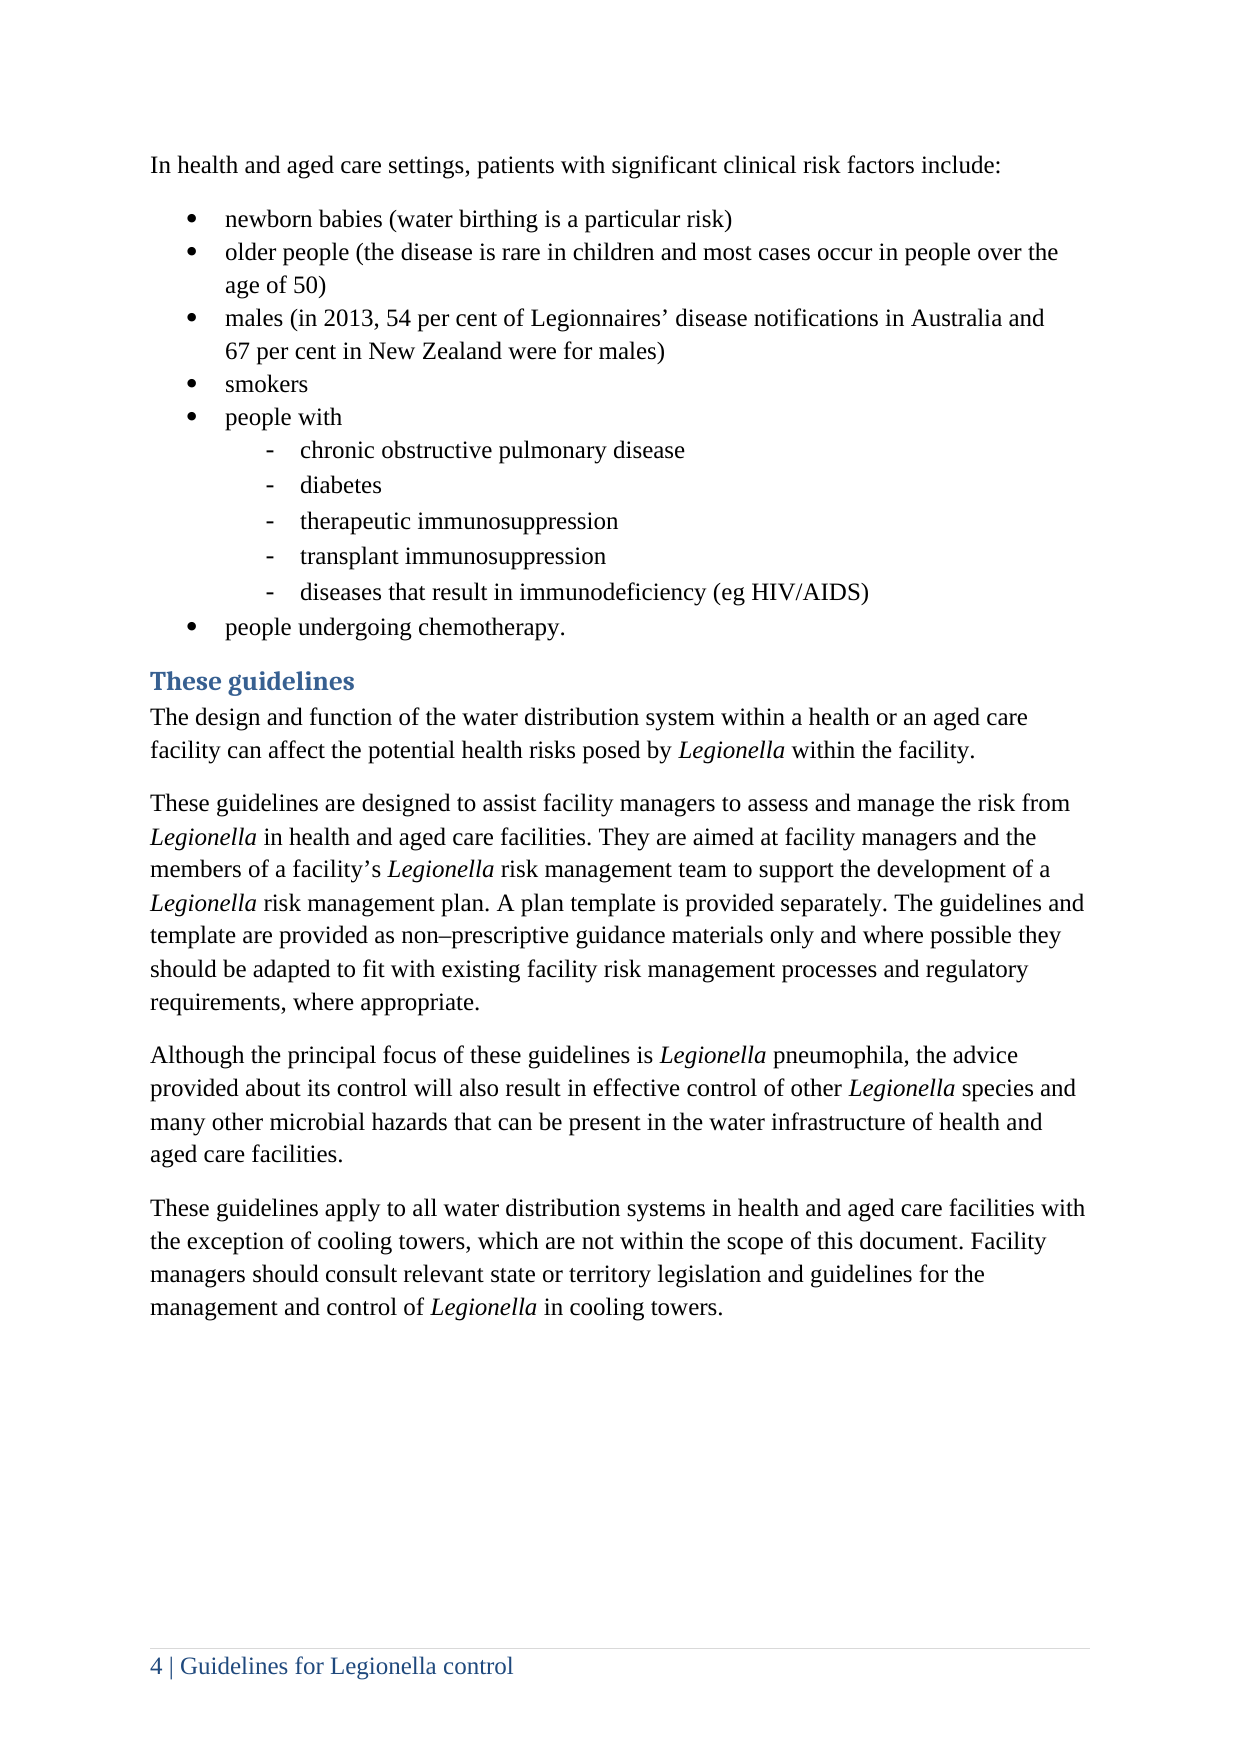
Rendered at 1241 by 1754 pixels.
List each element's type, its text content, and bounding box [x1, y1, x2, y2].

list people with [187, 402, 1090, 431]
list older people (the disease is rare in children and most cases occur in people over the age of 50) [187, 237, 1090, 299]
text These guidelines apply to all water distribution systems in health and aged care facilities with the exception of cooling towers, which are not within the scope of this document. Facility managers should consult relevant state or territory legislation and guidelines for the management and control of Legionella in cooling towers. [150, 1193, 1090, 1321]
text These guidelines are designed to assist facility managers to assess and manage the risk from Legionella in health and aged care facilities. They are aimed at facility managers and the members of a facility’s Legionella risk management team to support the development of a Legionella risk management plan. A plan template is provided separately. The guidelines and template are provided as non–prescriptive guidance materials only and where possible they should be adapted to fit with existing facility risk management processes and regulatory requirements, where appropriate. [150, 788, 1090, 1015]
text The design and function of the water distribution system within a health or an aged care facility can affect the potential health risks posed by Legionella within the facility. [150, 702, 1090, 763]
list males (in 2013, 54 per cent of Legionnaires’ disease notifications in Australia and 67 per cent in New Zealand were for males) [187, 303, 1090, 365]
list chronic obstructive pulmonary disease [262, 435, 1090, 466]
list diabetes [262, 470, 1090, 501]
list people undergoing chemotherapy. [187, 612, 1090, 641]
subtitle These guidelines [150, 666, 1090, 697]
text Although the principal focus of these guidelines is Legionella pneumophila, the advice provided about its control will also result in effective control of other Legionella species and many other microbial hazards that can be present in the water infrastructure of health and aged care facilities. [150, 1041, 1090, 1168]
list transplant immunosuppression [262, 541, 1090, 572]
list therapeutic immunosuppression [262, 506, 1090, 537]
text In health and aged care settings, patients with significant clinical risk factors include: [150, 150, 1090, 179]
list diseases that result in immunodeficiency (eg HIV/AIDS) [262, 577, 1090, 607]
list smokers [187, 369, 1090, 398]
list newborn babies (water birthing is a particular risk) [187, 204, 1090, 233]
